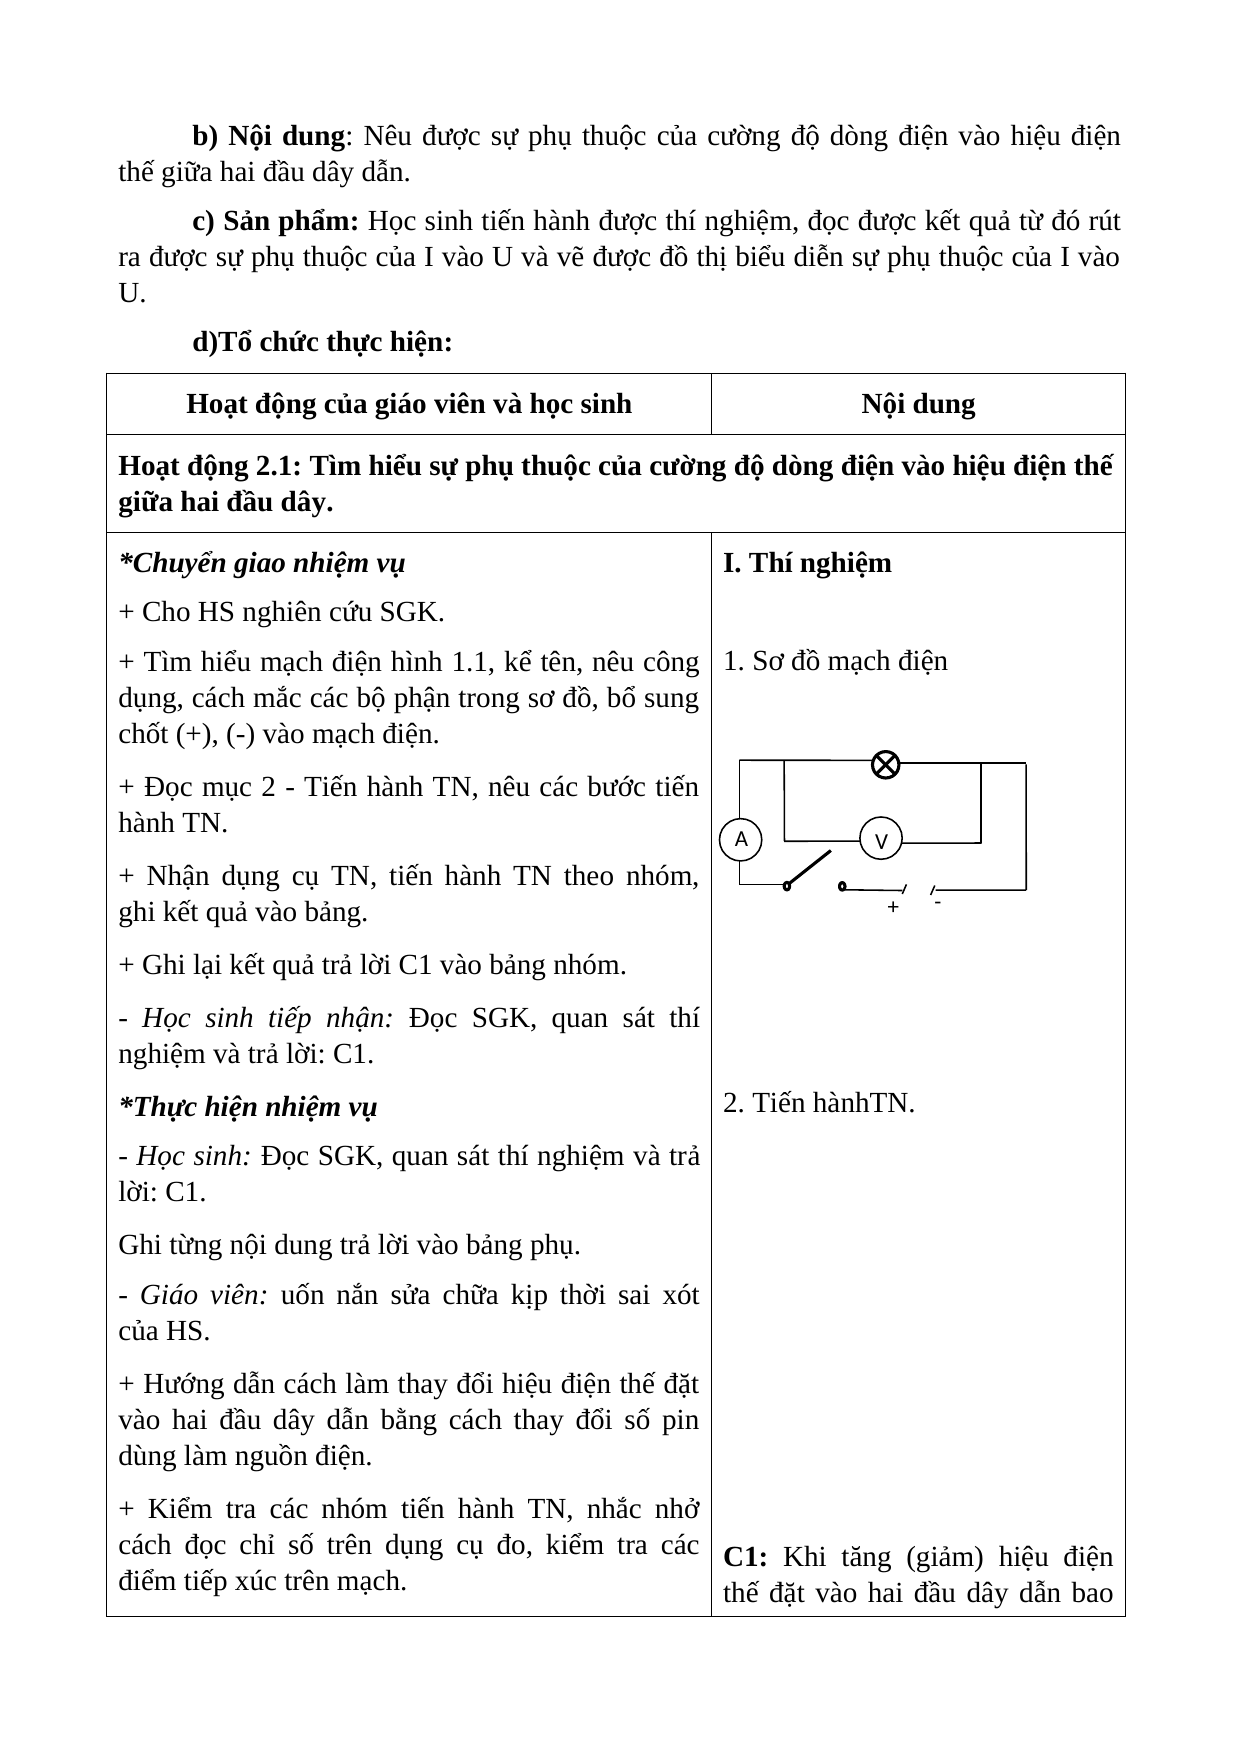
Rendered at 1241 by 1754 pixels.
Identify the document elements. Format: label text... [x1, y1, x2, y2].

text d)Tổ chức thực hiện: [118, 324, 1122, 357]
text b) Nội dung: Nêu được sự phụ thuộc của cường độ dòng điện vào hiệu điện thế giữa hai đầu dây dẫn. [118, 118, 1122, 188]
table_header Hoạt động của giáo viên và học sinh [107, 374, 711, 434]
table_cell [107, 533, 711, 1616]
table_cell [712, 533, 1125, 1616]
text c) Sản phẩm: Học sinh tiến hành được thí nghiệm, đọc được kết quả từ đó rút ra được sự phụ thuộc của I vào U và vẽ được đồ thị biểu diễn sự phụ thuộc của I vào U. [118, 203, 1122, 309]
table_cell Hoạt động 2.1: Tìm hiểu sự phụ thuộc của cường độ dòng điện vào hiệu điện thế giữa hai đầu dây. [107, 435, 1125, 532]
table_header Nội dung [712, 374, 1125, 434]
